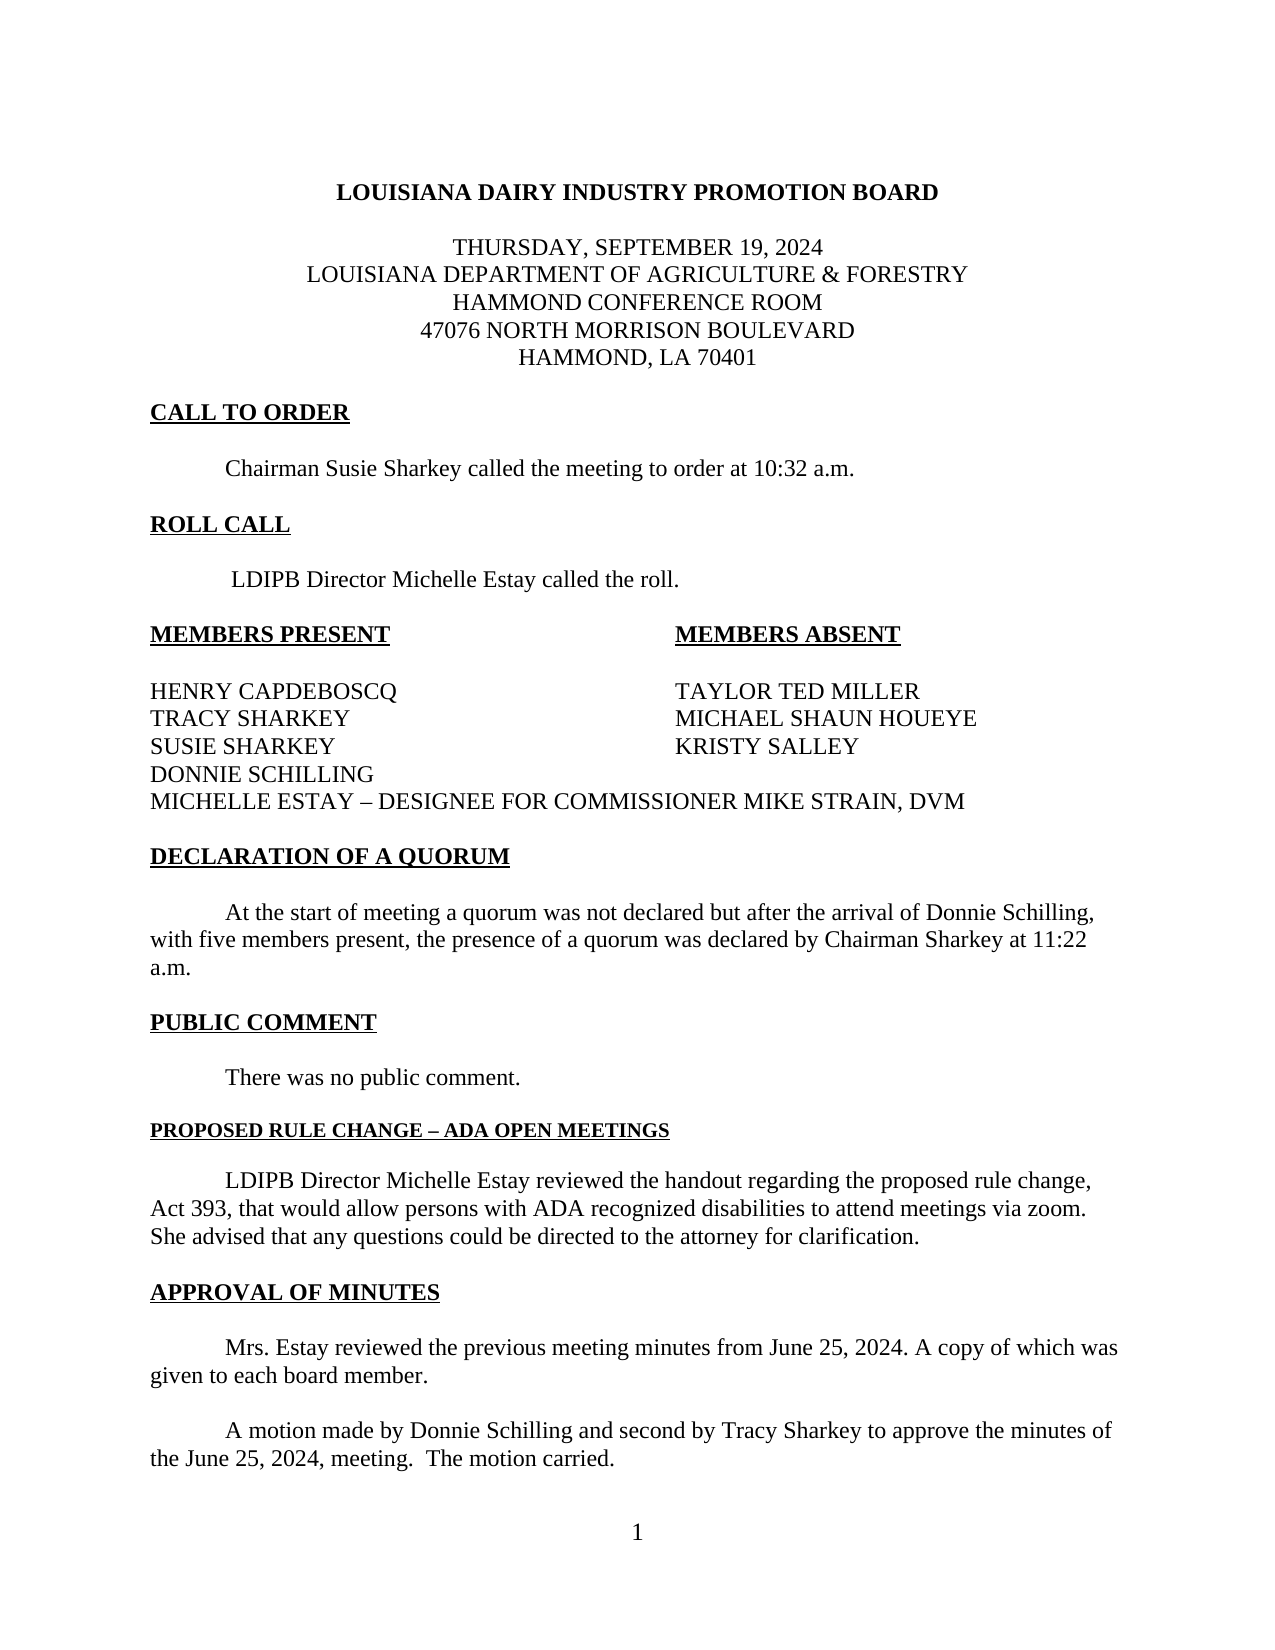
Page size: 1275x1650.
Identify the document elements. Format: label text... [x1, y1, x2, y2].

text HENRY CAPDEBOSCQ TAYLOR TED MILLER [150, 677, 1125, 704]
text PUBLIC COMMENT [150, 1008, 1125, 1036]
text LDIPB Director Michelle Estay reviewed the handout regarding the proposed rule change, Act 393, that would allow persons with ADA recognized disabilities to attend meetings via zoom. She advised that any questions could be directed to the attorney for clarification. [150, 1167, 1125, 1249]
text 47076 NORTH MORRISON BOULEVARD [150, 316, 1125, 343]
text HAMMOND, LA 70401 [150, 343, 1125, 371]
text SUSIE SHARKEY KRISTY SALLEY [150, 732, 1125, 759]
text HAMMOND CONFERENCE ROOM [150, 288, 1125, 316]
text TRACY SHARKEY MICHAEL SHAUN HOUEYE [150, 704, 1125, 732]
text DONNIE SCHILLING [150, 759, 1125, 787]
text CALL TO ORDER [150, 398, 1125, 426]
text ROLL CALL [150, 510, 1125, 538]
text Mrs. Estay reviewed the previous meeting minutes from June 25, 2024. A copy of which was given to each board member. [150, 1333, 1125, 1388]
text LDIPB Director Michelle Estay called the roll. [150, 565, 1125, 593]
text Chairman Susie Sharkey called the meeting to order at 10:32 a.m. [150, 454, 1125, 481]
text THURSDAY, SEPTEMBER 19, 2024 [150, 233, 1125, 260]
text MEMBERS PRESENT MEMBERS ABSENT [150, 620, 1125, 648]
text There was no public comment. [150, 1063, 1125, 1091]
text PROPOSED RULE CHANGE – ADA OPEN MEETINGS [150, 1118, 1125, 1142]
text LOUISIANA DEPARTMENT OF AGRICULTURE & FORESTRY [150, 260, 1125, 288]
text LOUISIANA DAIRY INDUSTRY PROMOTION BOARD [150, 178, 1125, 205]
text A motion made by Donnie Schilling and second by Tracy Sharkey to approve the minutes of the June 25, 2024, meeting. The motion carried. [150, 1416, 1125, 1471]
text DECLARATION OF A QUORUM [150, 842, 1125, 870]
text At the start of meeting a quorum was not declared but after the arrival of Donnie Schilling, with five members present, the presence of a quorum was declared by Chairman Sharkey at 11:22 a.m. [150, 898, 1125, 980]
text MICHELLE ESTAY – DESIGNEE FOR COMMISSIONER MIKE STRAIN, DVM [150, 787, 1125, 815]
text APPROVAL OF MINUTES [150, 1278, 1125, 1306]
